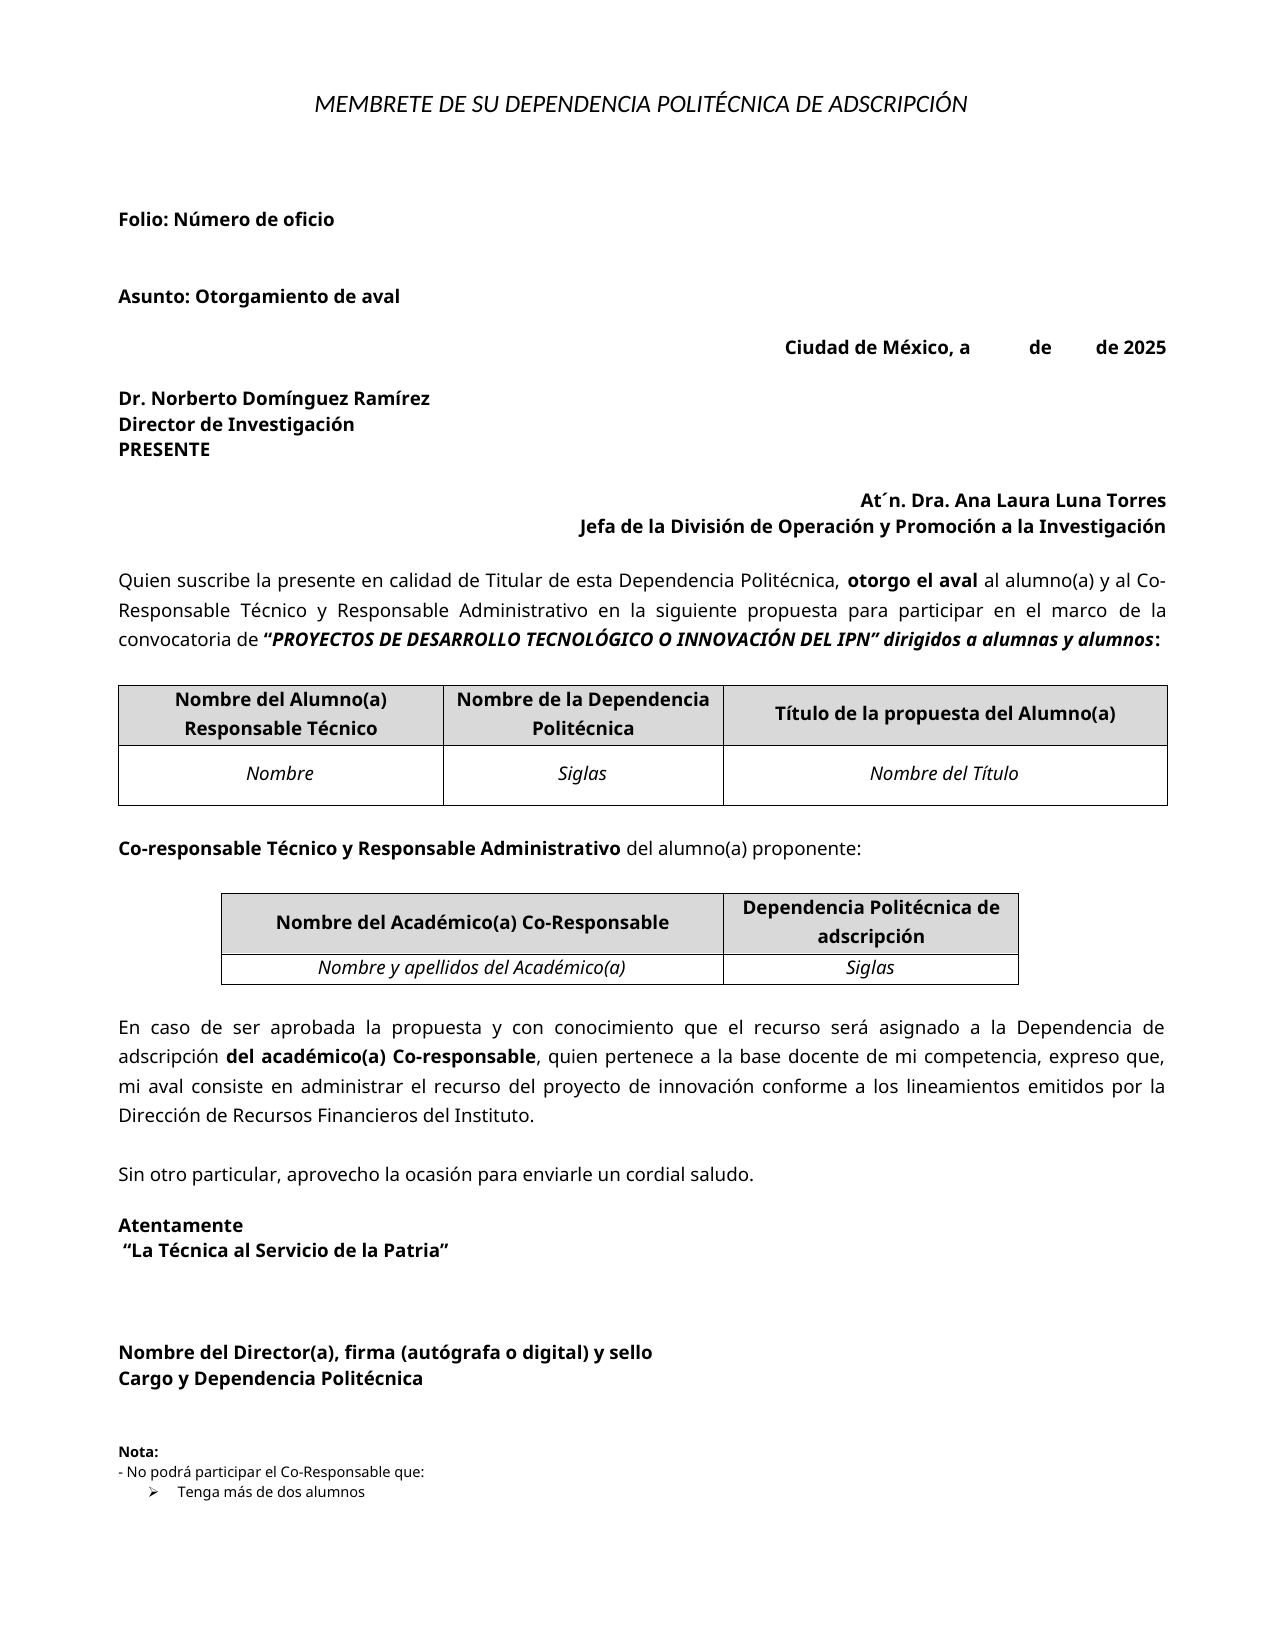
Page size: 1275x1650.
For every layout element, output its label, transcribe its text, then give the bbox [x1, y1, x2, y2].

text Nota: [118, 1442, 1166, 1462]
list Tenga más de dos alumnos [148, 1481, 1166, 1501]
text Dr. Norberto Domínguez Ramírez [118, 385, 1275, 411]
table_cell Nombre del Título [724, 746, 1167, 804]
text Jefa de la División de Operación y Promoción a la Investigación [118, 513, 1166, 538]
table_header Dependencia Politécnica de adscripción [724, 894, 1018, 953]
text Atentamente [118, 1212, 1166, 1237]
table_header Nombre del Alumno(a) Responsable Técnico [119, 686, 443, 745]
table_header Título de la propuesta del Alumno(a) [724, 686, 1167, 745]
text En caso de ser aprobada la propuesta y con conocimiento que el recurso será asignado a la Dependencia de adscripción del académico(a) Co-responsable, quien pertenece a la base docente de mi competencia, expreso que, mi aval consiste en administrar el recurso del proyecto de innovación conforme a los lineamientos emitidos por la Dirección de Recursos Financieros del Instituto. [118, 1014, 1166, 1128]
text - No podrá participar el Co-Responsable que: [118, 1462, 1166, 1481]
table_cell Siglas [444, 746, 723, 804]
table_cell Nombre y apellidos del Académico(a) [222, 955, 723, 984]
text Nombre del Director(a), firma (autógrafa o digital) y sello [118, 1339, 1275, 1365]
text Ciudad de México, a de de 2025 [118, 334, 1166, 360]
text Quien suscribe la presente en calidad de Titular de esta Dependencia Politécnica, otorgo el aval al alumno(a) y al Co-Responsable Técnico y Responsable Administrativo en la siguiente propuesta para participar en el marco de la convocatoria de “PROYECTOS DE DESARROLLO TECNOLÓGICO O INNOVACIÓN DEL IPN” dirigidos a alumnas y alumnos: [118, 568, 1166, 652]
table_header Nombre de la Dependencia Politécnica [444, 686, 723, 745]
text Director de Investigación [118, 411, 1166, 436]
text Folio: Número de oficio [118, 207, 1166, 232]
text PRESENTE [118, 436, 1166, 462]
text At´n. Dra. Ana Laura Luna Torres [118, 487, 1166, 513]
text “La Técnica al Servicio de la Patria” [118, 1237, 1166, 1263]
table_cell Siglas [724, 955, 1018, 984]
table_cell Nombre [119, 746, 443, 804]
table_header Nombre del Académico(a) Co-Responsable [222, 894, 723, 953]
text Sin otro particular, aprovecho la ocasión para enviarle un cordial saludo. [118, 1161, 1166, 1186]
text Asunto: Otorgamiento de aval [118, 283, 1166, 309]
text Cargo y Dependencia Politécnica [118, 1365, 1275, 1391]
text Co-responsable Técnico y Responsable Administrativo del alumno(a) proponente: [118, 835, 1166, 860]
